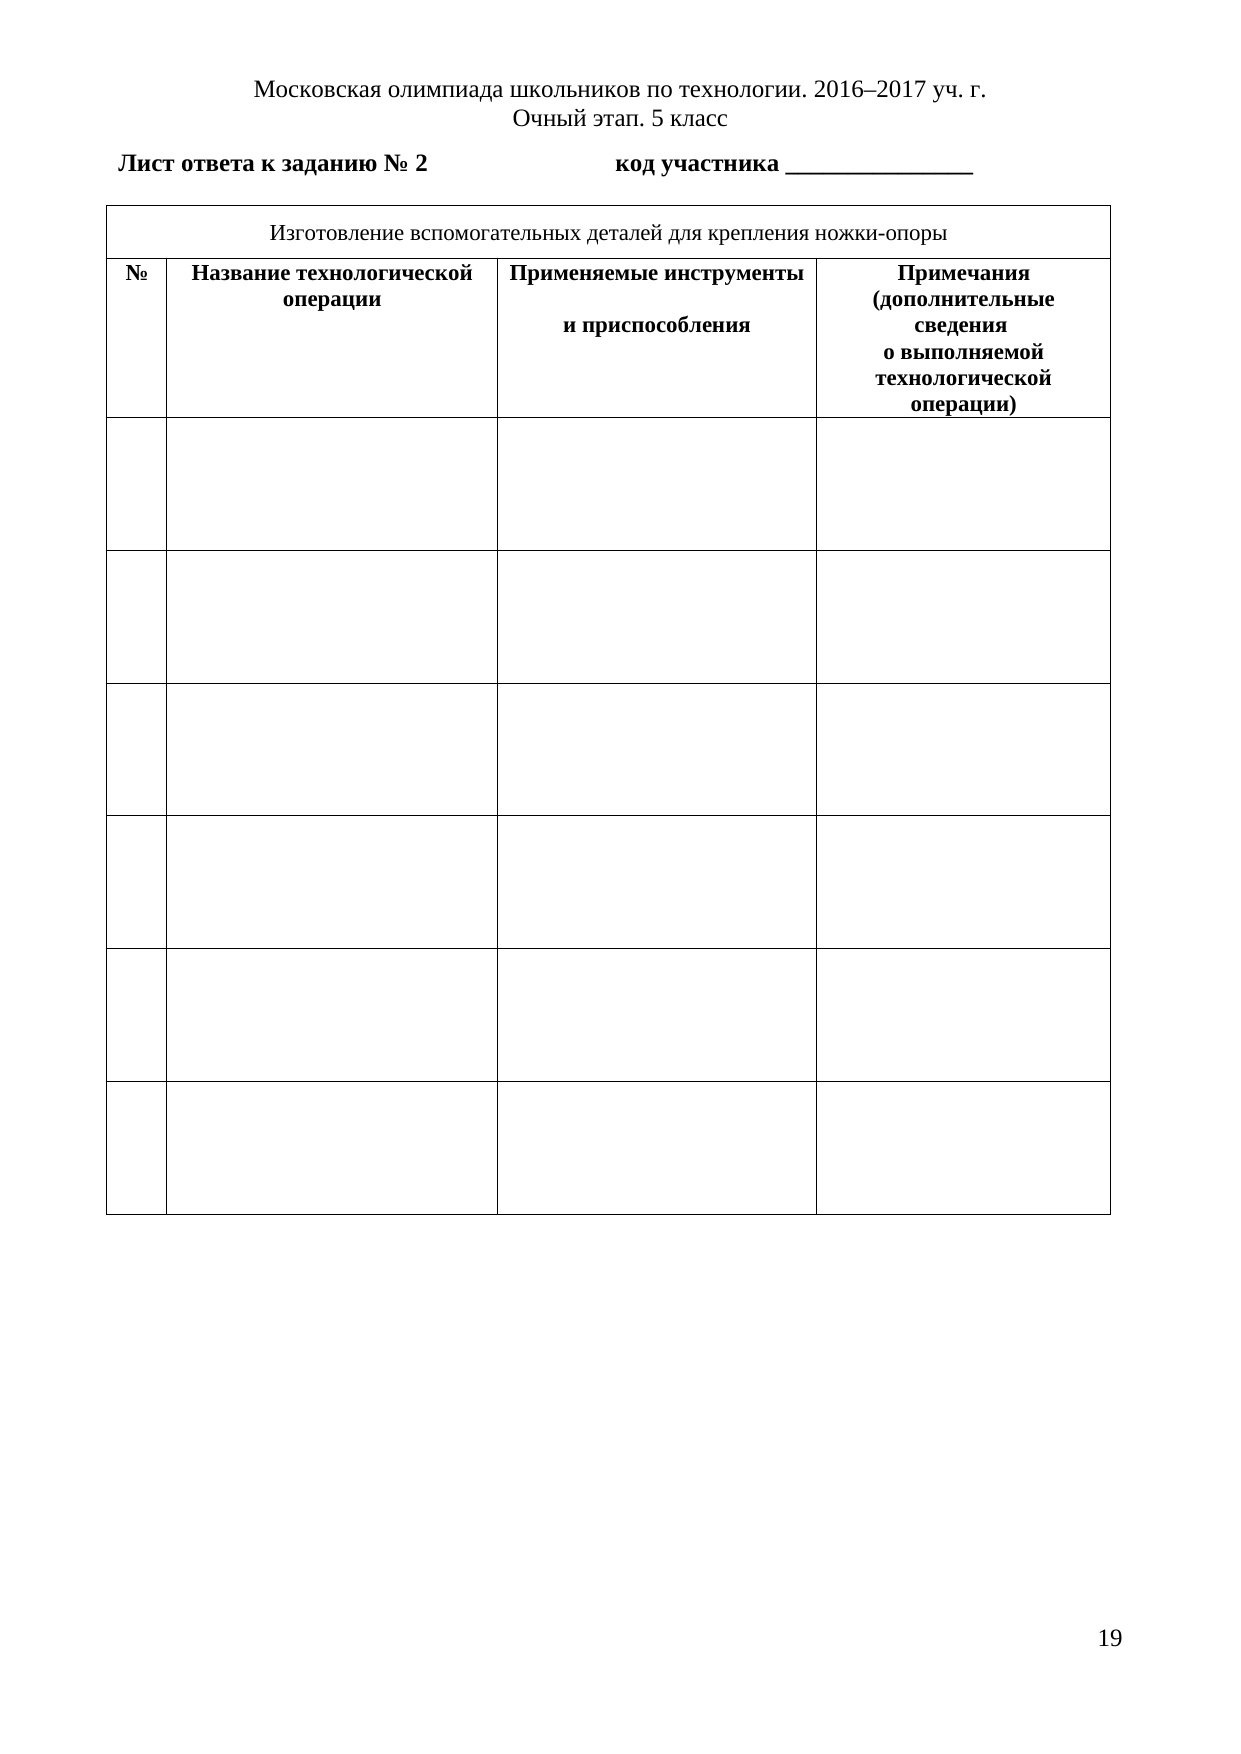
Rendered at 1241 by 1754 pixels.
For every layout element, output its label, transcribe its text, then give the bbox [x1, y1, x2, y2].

table_cell [498, 816, 816, 948]
table_cell [817, 551, 1110, 682]
table_cell [167, 418, 497, 549]
table_cell [817, 949, 1110, 1081]
table_cell [167, 816, 497, 948]
table_cell [498, 551, 816, 682]
table_cell [107, 949, 166, 1081]
table_cell Применяемые инструменты и приспособления [498, 259, 816, 417]
table_cell № [107, 259, 166, 417]
table_cell [817, 1082, 1110, 1214]
table_cell [167, 949, 497, 1081]
table_cell [167, 684, 497, 815]
table_cell [107, 684, 166, 815]
table_cell [817, 418, 1110, 549]
table_cell [107, 551, 166, 682]
table_cell [498, 418, 816, 549]
table_cell [817, 816, 1110, 948]
text Лист ответа к заданию № 2 код участника _______________ [118, 148, 1122, 176]
table_cell [167, 551, 497, 682]
table_cell Примечания (дополнительные сведения о выполняемой технологической операции) [817, 259, 1110, 417]
table_header Изготовление вспомогательных деталей для крепления ножки-опоры [107, 206, 1110, 258]
table_cell [107, 1082, 166, 1214]
table_cell [498, 949, 816, 1081]
table_cell [498, 684, 816, 815]
table_cell [107, 418, 166, 549]
table_cell [498, 1082, 816, 1214]
table_cell [167, 1082, 497, 1214]
table_cell Название технологической операции [167, 259, 497, 417]
table_cell [817, 684, 1110, 815]
table_cell [107, 816, 166, 948]
